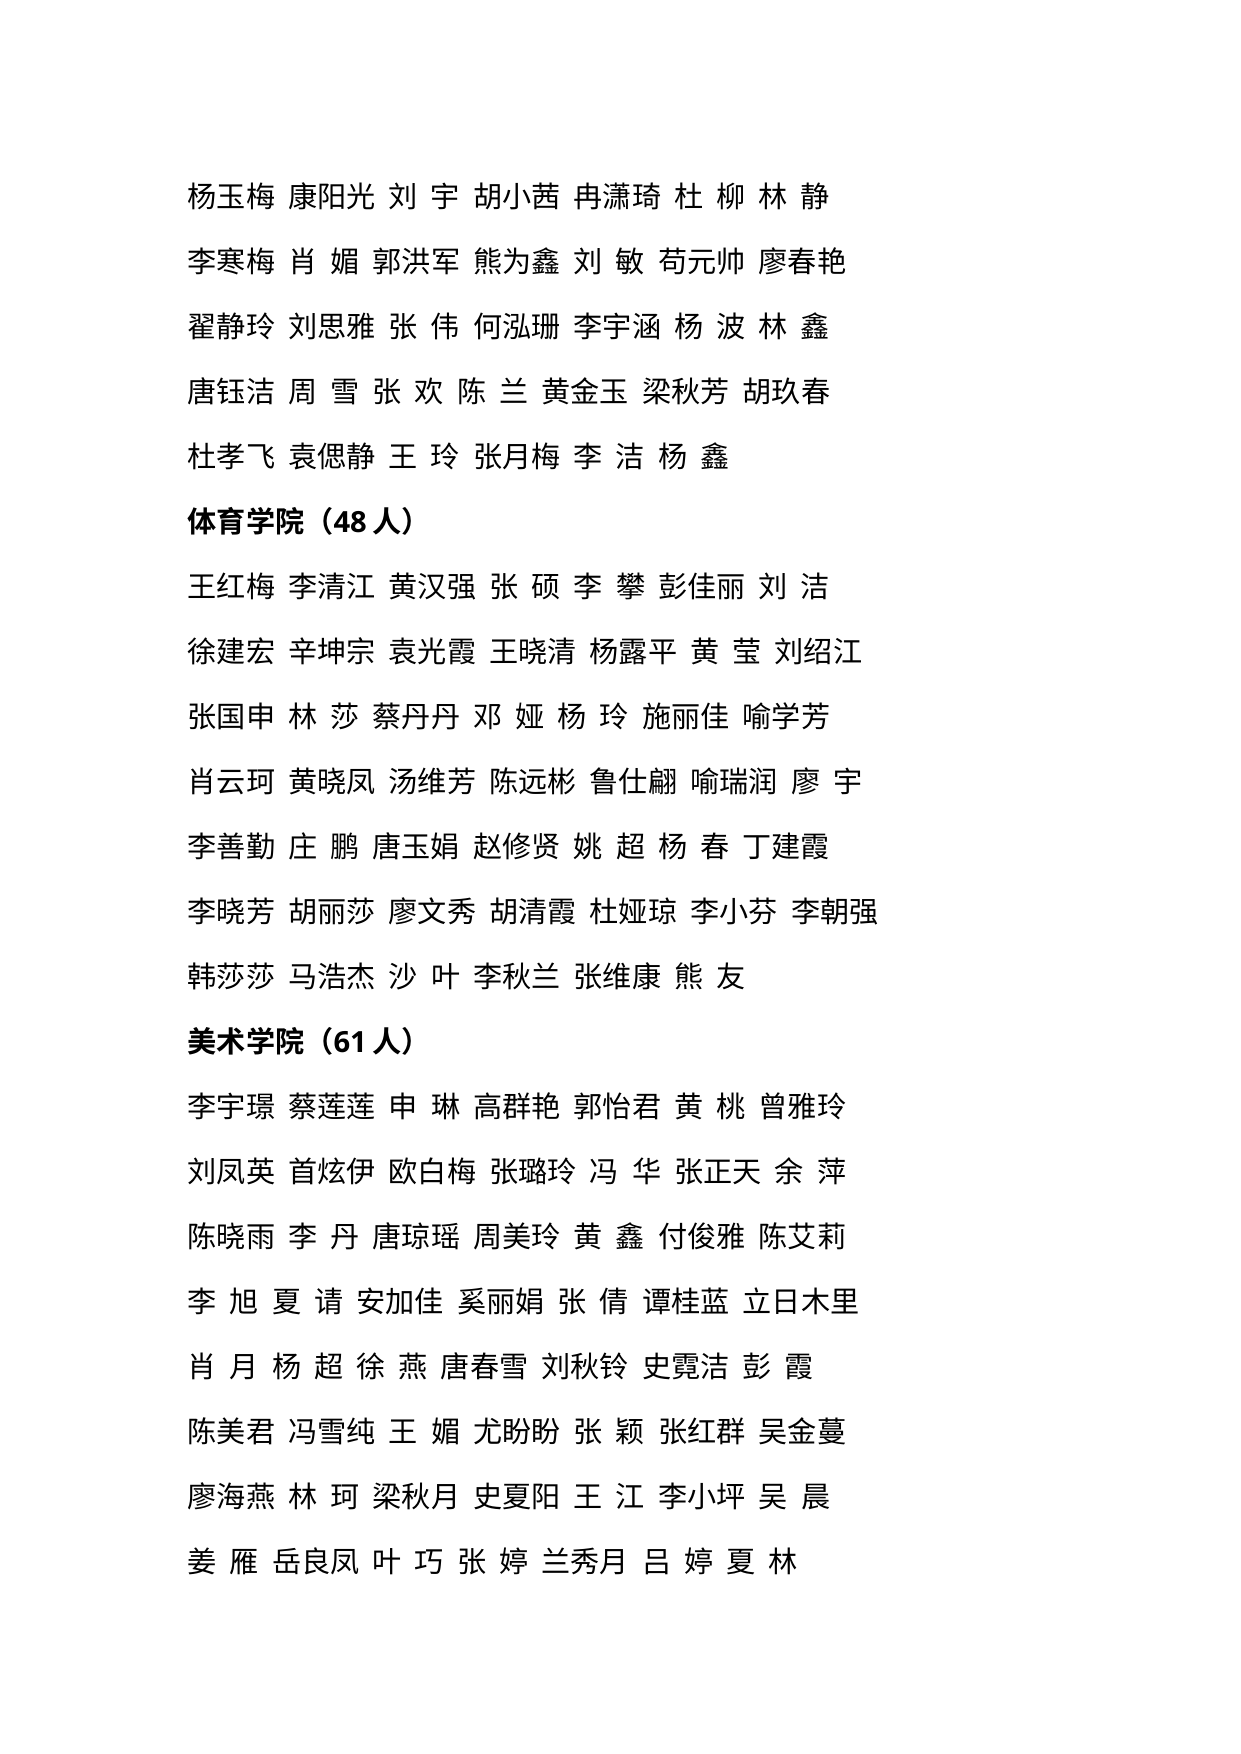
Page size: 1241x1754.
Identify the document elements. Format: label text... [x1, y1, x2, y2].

text 陈美君 冯雪纯 王 媚 尤盼盼 张 颖 张红群 吴金蔓 [187, 1397, 1053, 1462]
text 翟静玲 刘思雅 张 伟 何泓珊 李宇涵 杨 波 林 鑫 [187, 292, 1053, 357]
text 李 旭 夏 请 安加佳 奚丽娟 张 倩 谭桂蓝 立日木里 [187, 1267, 1053, 1332]
text 李善勤 庄 鹏 唐玉娟 赵修贤 姚 超 杨 春 丁建霞 [187, 812, 1053, 877]
text 李宇璟 蔡莲莲 申 琳 高群艳 郭怡君 黄 桃 曾雅玲 [187, 1072, 1053, 1137]
text 廖海燕 林 珂 梁秋月 史夏阳 王 江 李小坪 吴 晨 [187, 1462, 1053, 1527]
text 姜 雁 岳良凤 叶 巧 张 婷 兰秀月 吕 婷 夏 林 [187, 1527, 1053, 1592]
text 杜孝飞 袁偲静 王 玲 张月梅 李 洁 杨 鑫 [187, 422, 1053, 487]
text 体育学院（48人） [187, 487, 1053, 552]
text 杨玉梅 康阳光 刘 宇 胡小茜 冉潇琦 杜 柳 林 静 [187, 162, 1053, 227]
text 李寒梅 肖 媚 郭洪军 熊为鑫 刘 敏 苟元帅 廖春艳 [187, 227, 1053, 292]
text 李晓芳 胡丽莎 廖文秀 胡清霞 杜娅琼 李小芬 李朝强 [187, 877, 1053, 942]
text 陈晓雨 李 丹 唐琼瑶 周美玲 黄 鑫 付俊雅 陈艾莉 [187, 1202, 1053, 1267]
text 肖 月 杨 超 徐 燕 唐春雪 刘秋铃 史霓洁 彭 霞 [187, 1332, 1053, 1397]
text 韩莎莎 马浩杰 沙 叶 李秋兰 张维康 熊 友 [187, 942, 1053, 1007]
text 徐建宏 辛坤宗 袁光霞 王晓清 杨露平 黄 莹 刘绍江 [187, 617, 1053, 682]
text 张国申 林 莎 蔡丹丹 邓 娅 杨 玲 施丽佳 喻学芳 [187, 682, 1053, 747]
text 王红梅 李清江 黄汉强 张 硕 李 攀 彭佳丽 刘 洁 [187, 552, 1053, 617]
text 肖云珂 黄晓凤 汤维芳 陈远彬 鲁仕翩 喻瑞润 廖 宇 [187, 747, 1053, 812]
text 美术学院（61人） [187, 1007, 1053, 1072]
text 唐钰洁 周 雪 张 欢 陈 兰 黄金玉 梁秋芳 胡玖春 [187, 357, 1053, 422]
text 刘凤英 首炫伊 欧白梅 张璐玲 冯 华 张正天 余 萍 [187, 1137, 1053, 1202]
